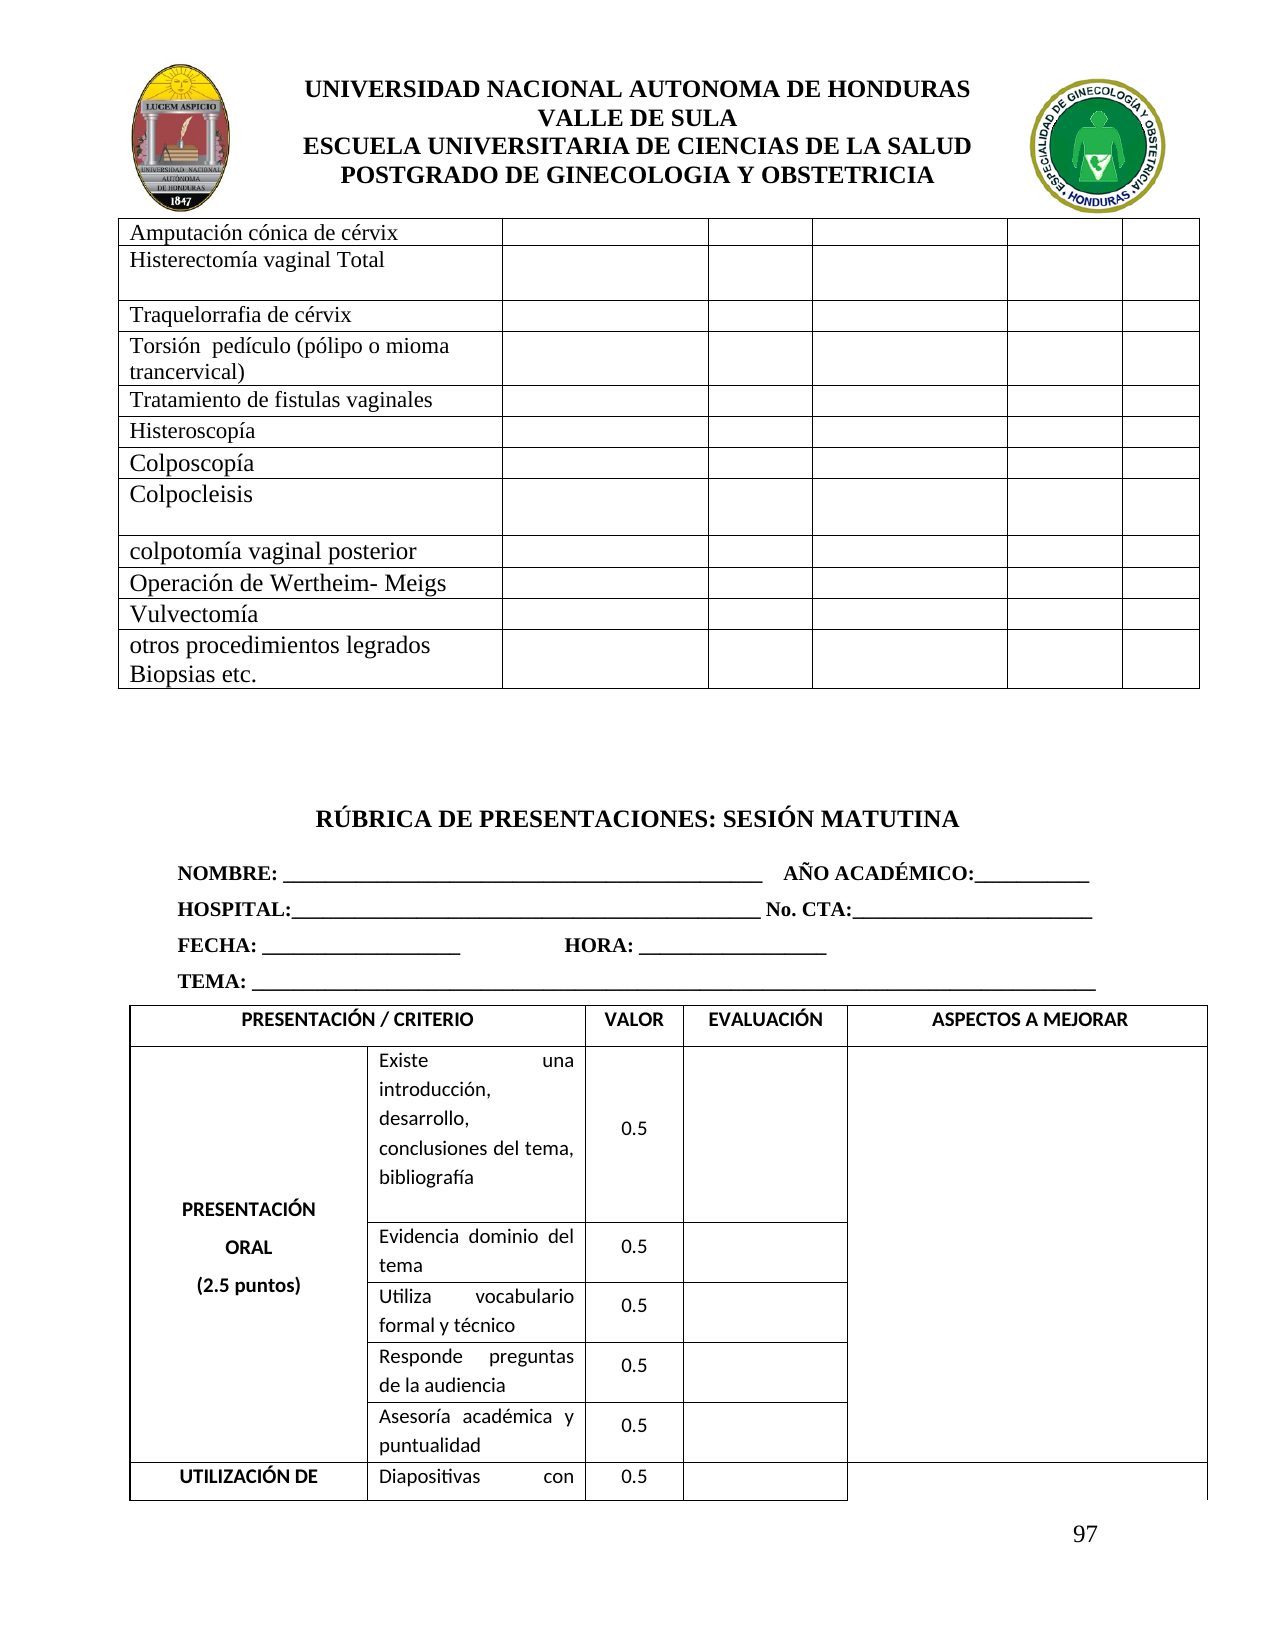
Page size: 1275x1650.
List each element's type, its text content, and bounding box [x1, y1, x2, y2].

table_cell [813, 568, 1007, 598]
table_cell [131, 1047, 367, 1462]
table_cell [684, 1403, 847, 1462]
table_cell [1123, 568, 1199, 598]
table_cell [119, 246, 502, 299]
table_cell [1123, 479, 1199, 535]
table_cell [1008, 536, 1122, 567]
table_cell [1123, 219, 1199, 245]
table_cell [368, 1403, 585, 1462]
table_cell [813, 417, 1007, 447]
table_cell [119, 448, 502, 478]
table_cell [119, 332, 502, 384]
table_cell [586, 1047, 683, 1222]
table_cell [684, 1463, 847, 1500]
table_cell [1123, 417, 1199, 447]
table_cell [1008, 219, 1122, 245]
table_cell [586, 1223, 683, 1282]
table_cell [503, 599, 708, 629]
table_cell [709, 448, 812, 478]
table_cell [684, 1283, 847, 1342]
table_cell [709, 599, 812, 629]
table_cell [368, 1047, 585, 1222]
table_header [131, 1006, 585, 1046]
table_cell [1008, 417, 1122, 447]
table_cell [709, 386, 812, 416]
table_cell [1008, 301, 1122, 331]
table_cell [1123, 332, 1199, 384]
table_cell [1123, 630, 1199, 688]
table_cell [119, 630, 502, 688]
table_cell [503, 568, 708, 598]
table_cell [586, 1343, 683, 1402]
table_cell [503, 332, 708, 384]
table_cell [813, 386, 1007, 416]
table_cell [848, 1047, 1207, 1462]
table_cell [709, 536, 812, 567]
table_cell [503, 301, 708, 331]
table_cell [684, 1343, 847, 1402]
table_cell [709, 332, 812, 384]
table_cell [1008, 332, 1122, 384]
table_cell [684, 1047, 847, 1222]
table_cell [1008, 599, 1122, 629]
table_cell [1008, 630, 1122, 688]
picture [1021, 75, 1170, 218]
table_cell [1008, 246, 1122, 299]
picture [121, 56, 236, 214]
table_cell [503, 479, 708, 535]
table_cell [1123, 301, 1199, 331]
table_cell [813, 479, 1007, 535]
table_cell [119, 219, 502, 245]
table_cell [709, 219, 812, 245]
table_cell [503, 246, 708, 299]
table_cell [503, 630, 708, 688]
text FECHA: ___________________ HORA: __________________ [177, 933, 1098, 957]
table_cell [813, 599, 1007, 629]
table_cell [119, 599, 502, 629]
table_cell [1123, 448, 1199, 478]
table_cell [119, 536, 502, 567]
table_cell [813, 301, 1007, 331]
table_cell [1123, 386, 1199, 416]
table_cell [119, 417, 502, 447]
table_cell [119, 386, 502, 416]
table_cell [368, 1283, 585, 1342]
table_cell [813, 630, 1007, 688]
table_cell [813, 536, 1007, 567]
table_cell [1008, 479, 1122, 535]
text TEMA: _________________________________________________________________________________ [177, 969, 1098, 993]
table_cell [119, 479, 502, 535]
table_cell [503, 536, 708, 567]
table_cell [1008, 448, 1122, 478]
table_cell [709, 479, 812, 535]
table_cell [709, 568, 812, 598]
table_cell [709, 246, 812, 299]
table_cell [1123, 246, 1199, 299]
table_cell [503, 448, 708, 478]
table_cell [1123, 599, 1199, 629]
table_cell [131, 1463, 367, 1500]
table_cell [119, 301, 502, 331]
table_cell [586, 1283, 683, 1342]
text RÚBRICA DE PRESENTACIONES: SESIÓN MATUTINA [177, 804, 1098, 832]
text HOSPITAL:_____________________________________________ No. CTA:_______________________ [177, 897, 1098, 921]
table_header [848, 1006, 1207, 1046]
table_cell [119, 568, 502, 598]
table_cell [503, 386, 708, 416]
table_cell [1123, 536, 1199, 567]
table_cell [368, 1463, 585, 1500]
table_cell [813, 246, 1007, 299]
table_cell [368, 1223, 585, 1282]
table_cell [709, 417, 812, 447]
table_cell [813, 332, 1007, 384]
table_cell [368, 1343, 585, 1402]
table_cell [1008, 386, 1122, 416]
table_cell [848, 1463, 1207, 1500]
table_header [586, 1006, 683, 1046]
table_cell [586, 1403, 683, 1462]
text NOMBRE: ______________________________________________ AÑO ACADÉMICO:___________ [177, 861, 1098, 885]
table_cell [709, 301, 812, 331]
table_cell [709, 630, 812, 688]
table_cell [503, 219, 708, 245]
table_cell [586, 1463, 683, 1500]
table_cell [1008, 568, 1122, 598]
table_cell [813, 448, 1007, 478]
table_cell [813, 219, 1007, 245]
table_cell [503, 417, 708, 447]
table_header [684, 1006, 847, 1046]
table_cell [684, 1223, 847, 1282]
